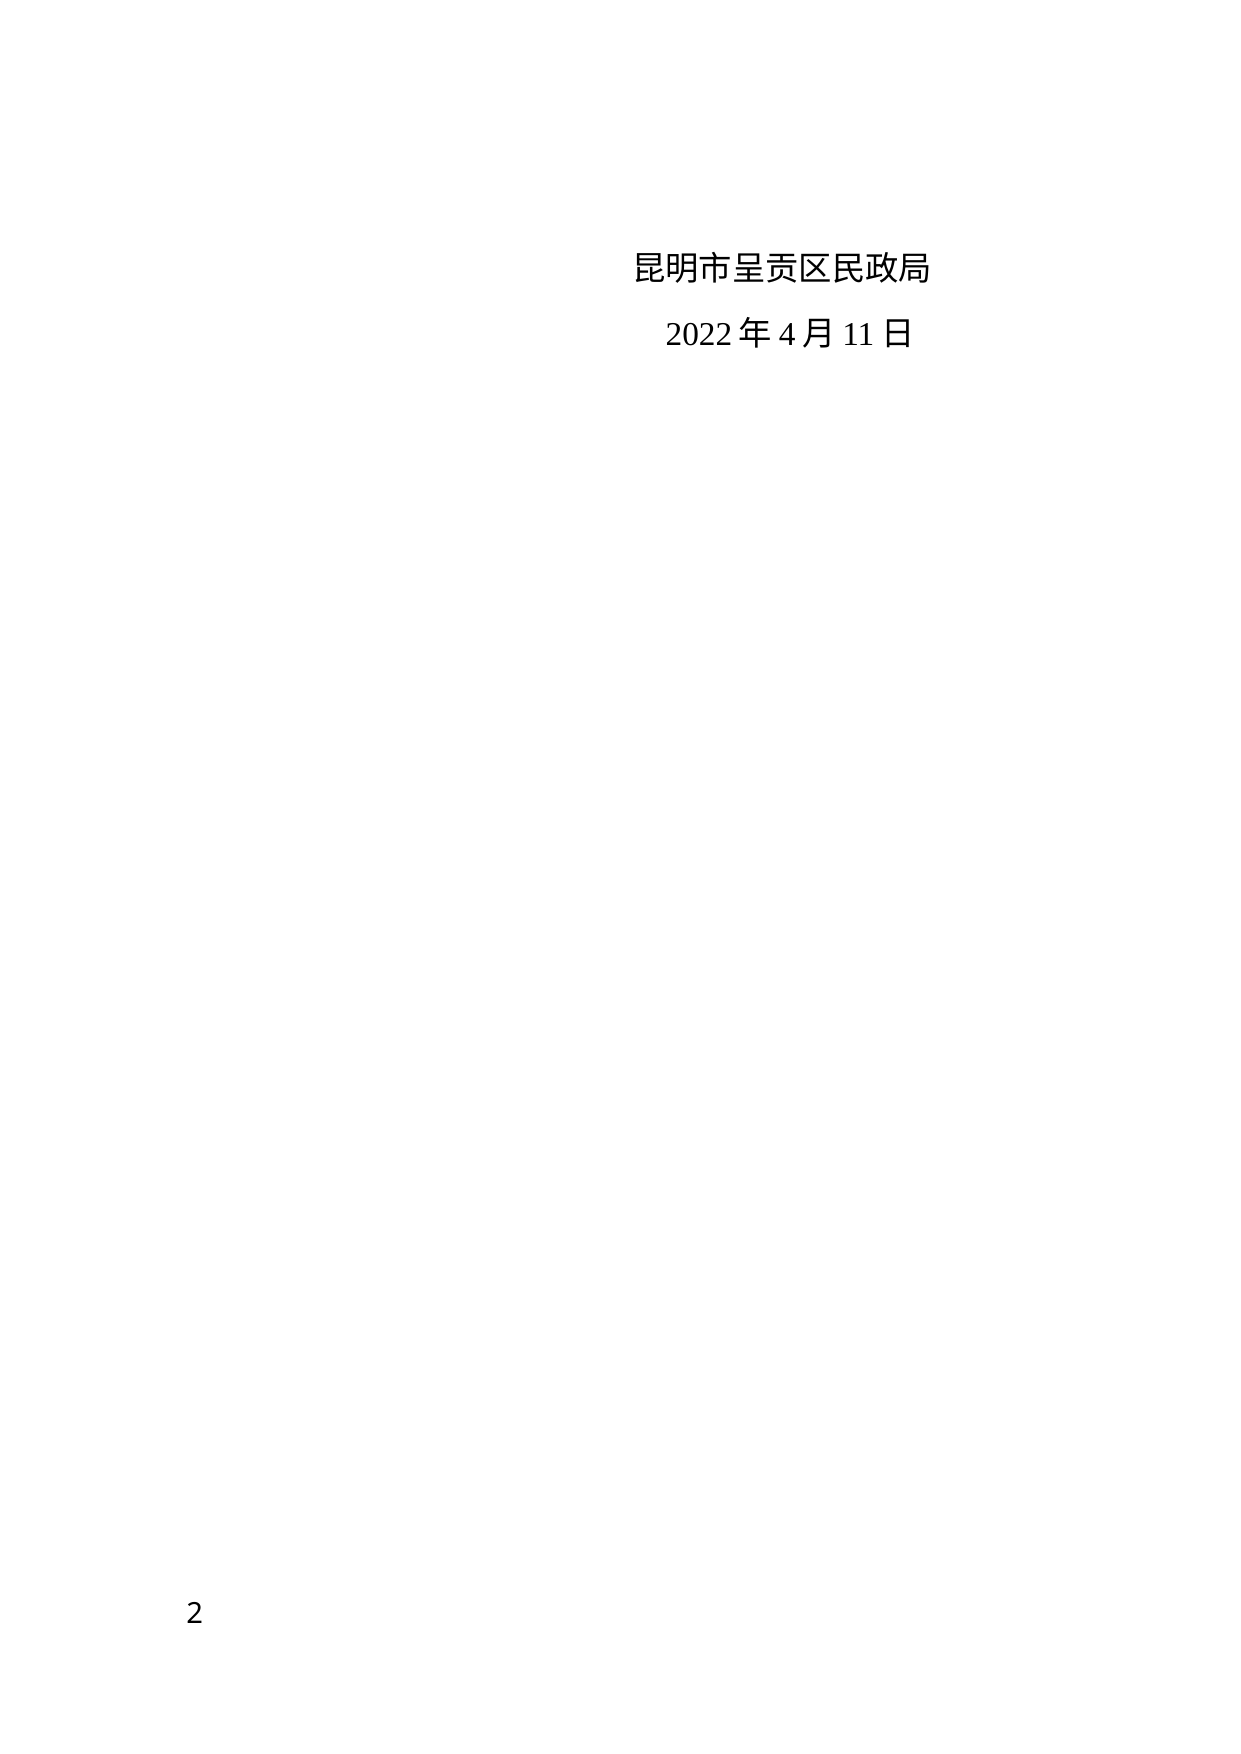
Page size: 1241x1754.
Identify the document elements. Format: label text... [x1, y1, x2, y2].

text 2022年4月11日 [165, 298, 1087, 363]
text 昆明市呈贡区民政局 [165, 233, 1087, 298]
